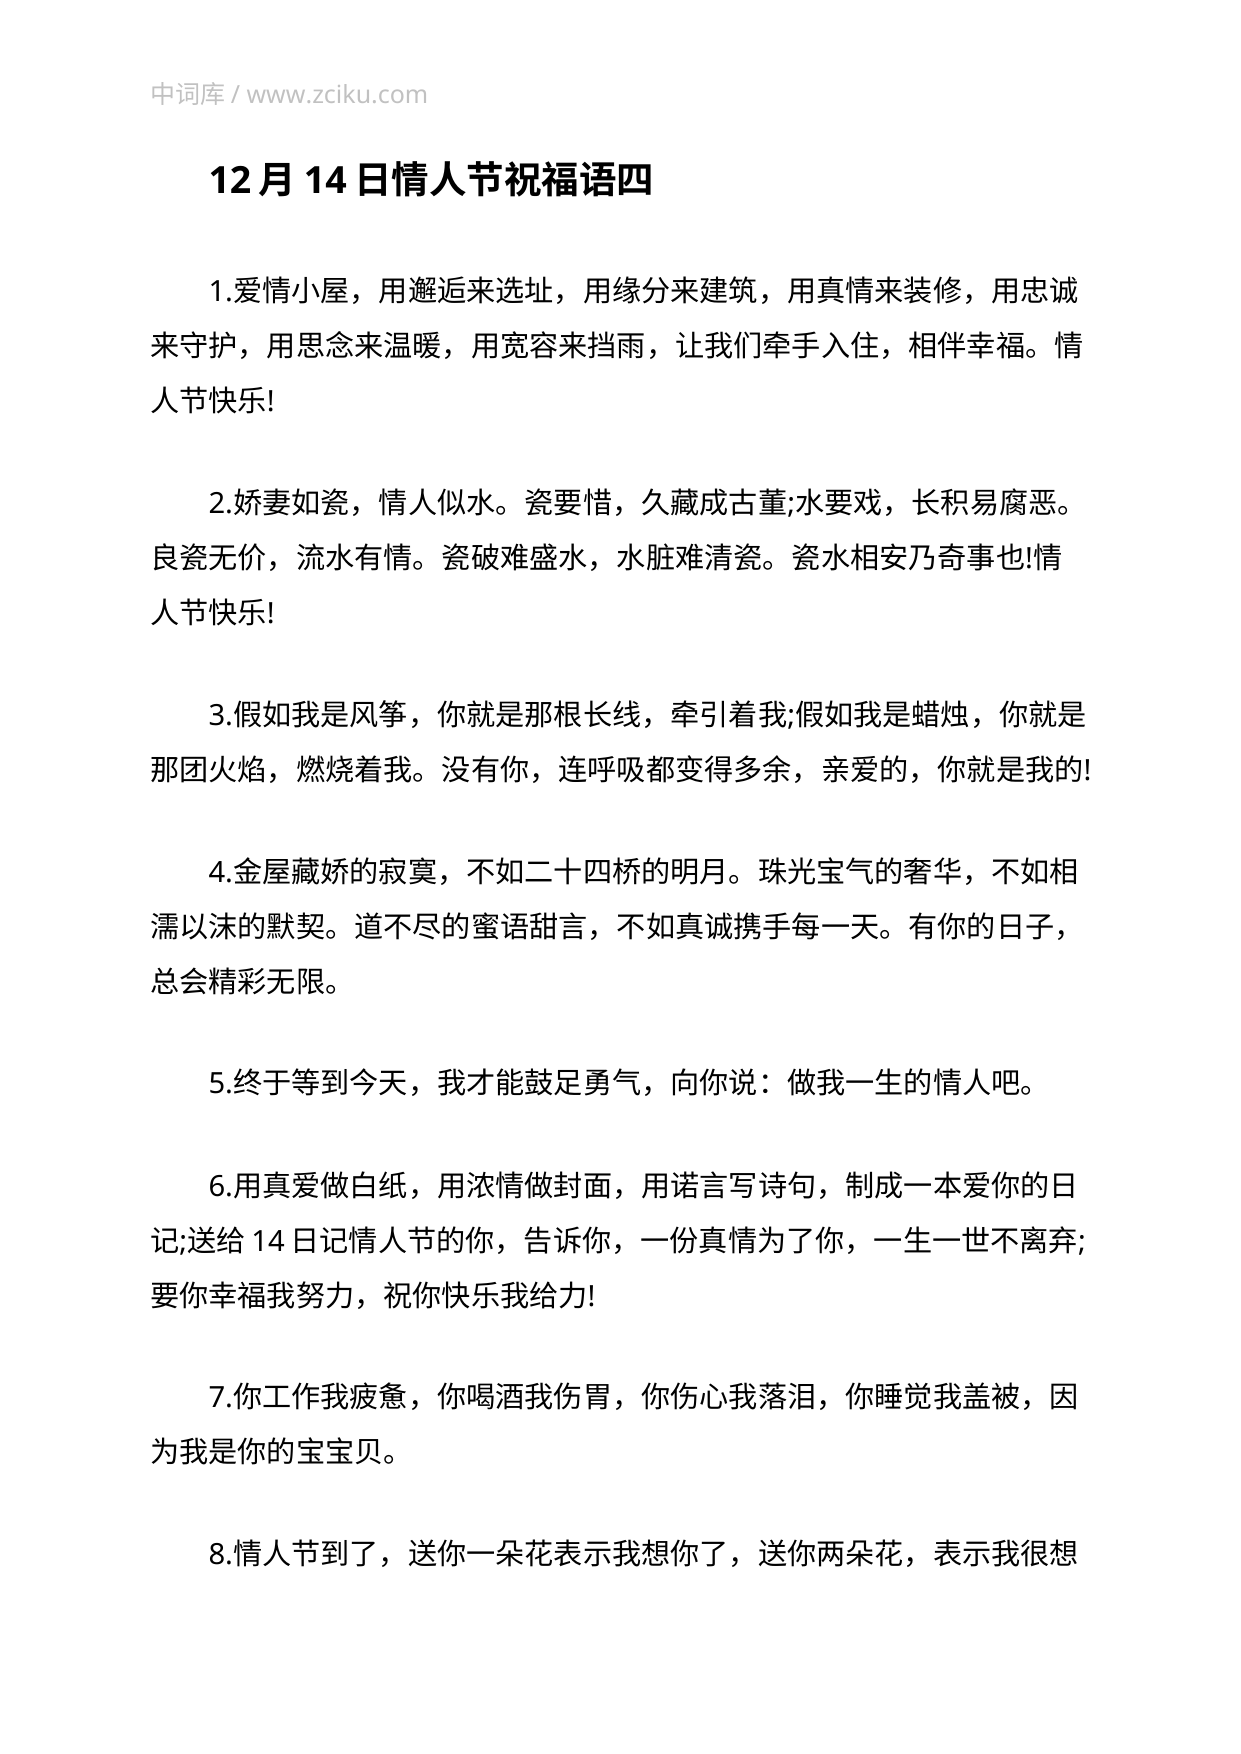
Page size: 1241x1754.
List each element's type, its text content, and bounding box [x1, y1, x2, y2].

text 1.爱情小屋，用邂逅来选址，用缘分来建筑，用真情来装修，用忠诚来守护，用思念来温暖，用宽容来挡雨，让我们牵手入住，相伴幸福。情人节快乐! [150, 268, 1090, 420]
text 6.用真爱做白纸，用浓情做封面，用诺言写诗句，制成一本爱你的日记;送给14日记情人节的你，告诉你，一份真情为了你，一生一世不离弃;要你幸福我努力，祝你快乐我给力! [150, 1162, 1090, 1314]
text 5.终于等到今天，我才能鼓足勇气，向你说：做我一生的情人吧。 [150, 1060, 1090, 1102]
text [150, 1531, 1090, 1573]
text 12月14日情人节祝福语四 [150, 150, 1090, 204]
text 2.娇妻如瓷，情人似水。瓷要惜，久藏成古董;水要戏，长积易腐恶。良瓷无价，流水有情。瓷破难盛水，水脏难清瓷。瓷水相安乃奇事也!情人节快乐! [150, 479, 1090, 632]
text 7.你工作我疲惫，你喝酒我伤胃，你伤心我落泪，你睡觉我盖被，因为我是你的宝宝贝。 [150, 1374, 1090, 1471]
text 4.金屋藏娇的寂寞，不如二十四桥的明月。珠光宝气的奢华，不如相濡以沫的默契。道不尽的蜜语甜言，不如真诚携手每一天。有你的日子，总会精彩无限。 [150, 848, 1090, 1001]
text 3.假如我是风筝，你就是那根长线，牵引着我;假如我是蜡烛，你就是那团火焰，燃烧着我。没有你，连呼吸都变得多余，亲爱的，你就是我的! [150, 691, 1090, 789]
